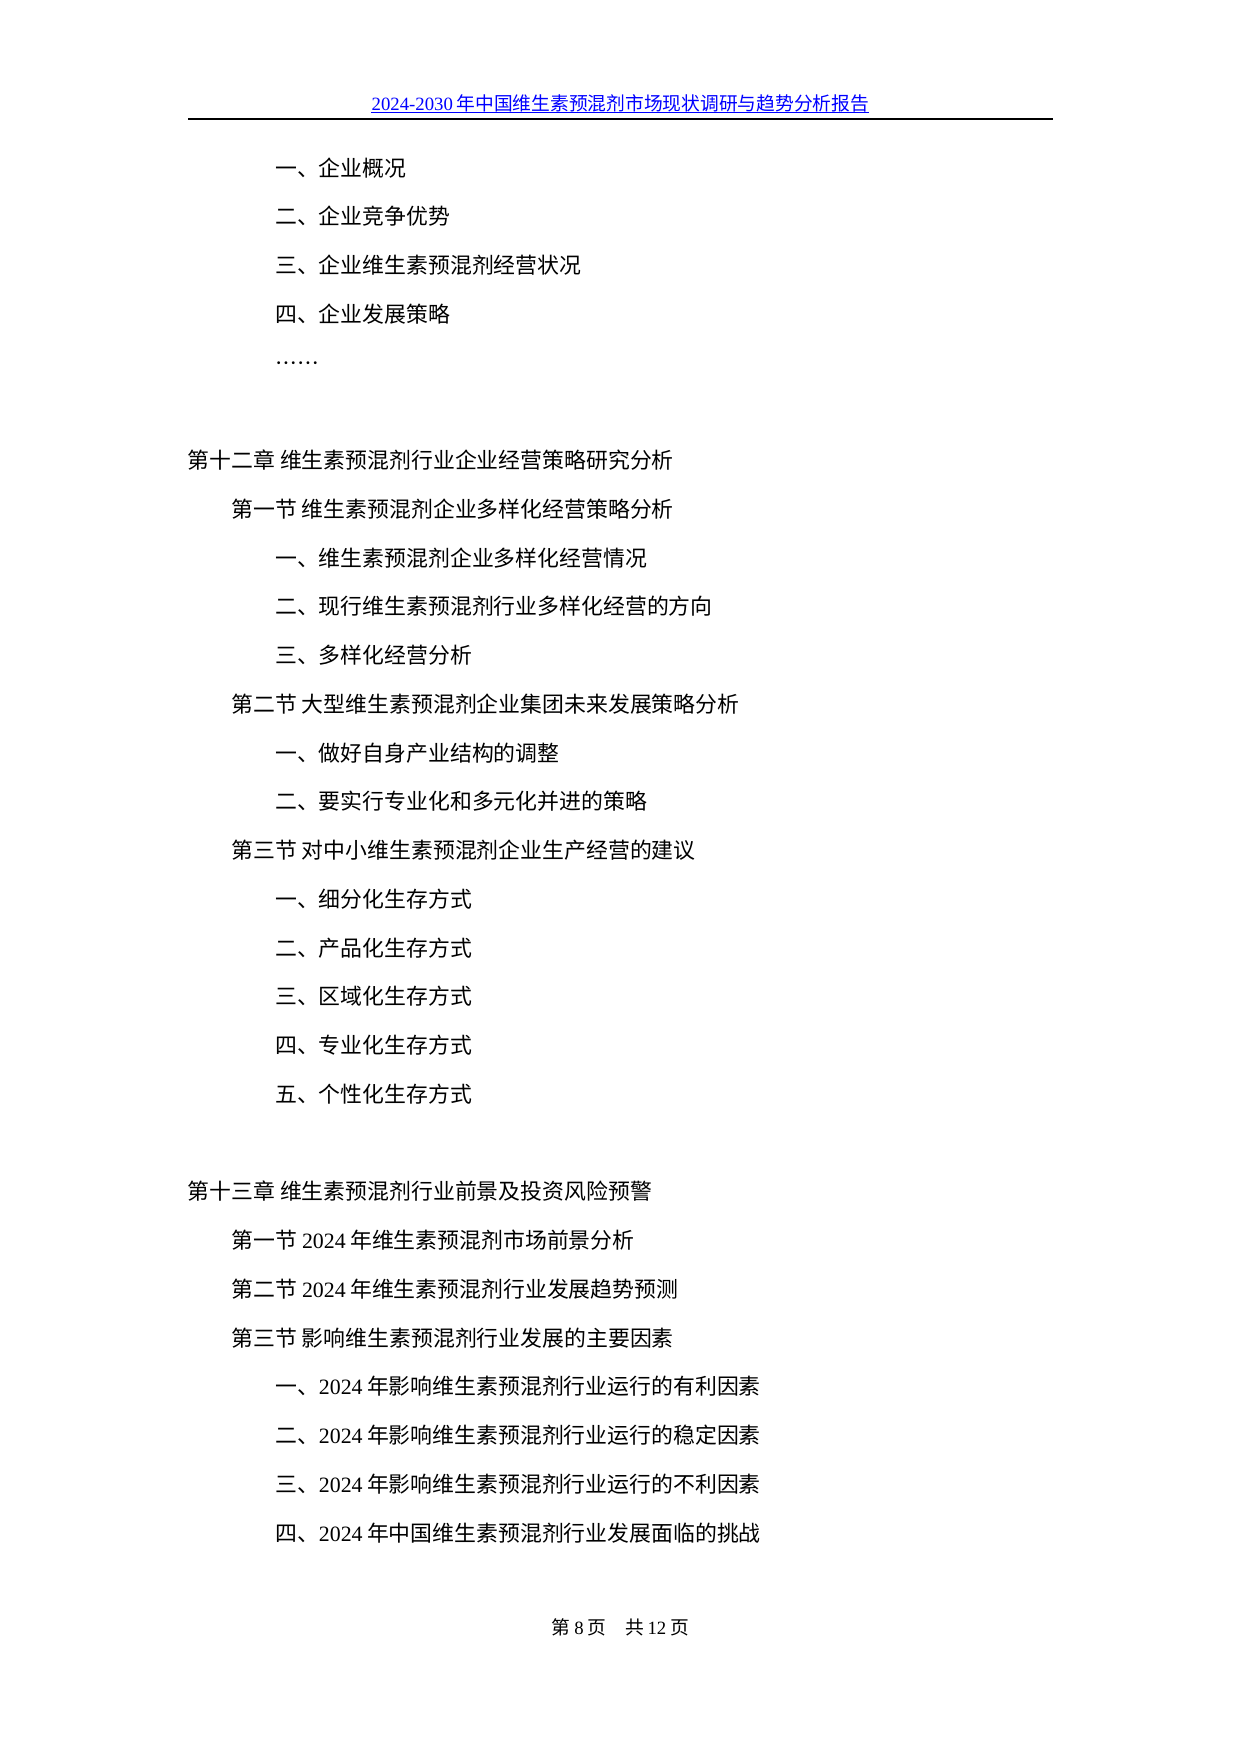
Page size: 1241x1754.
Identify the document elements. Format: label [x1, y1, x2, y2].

text [187, 150, 1053, 1548]
